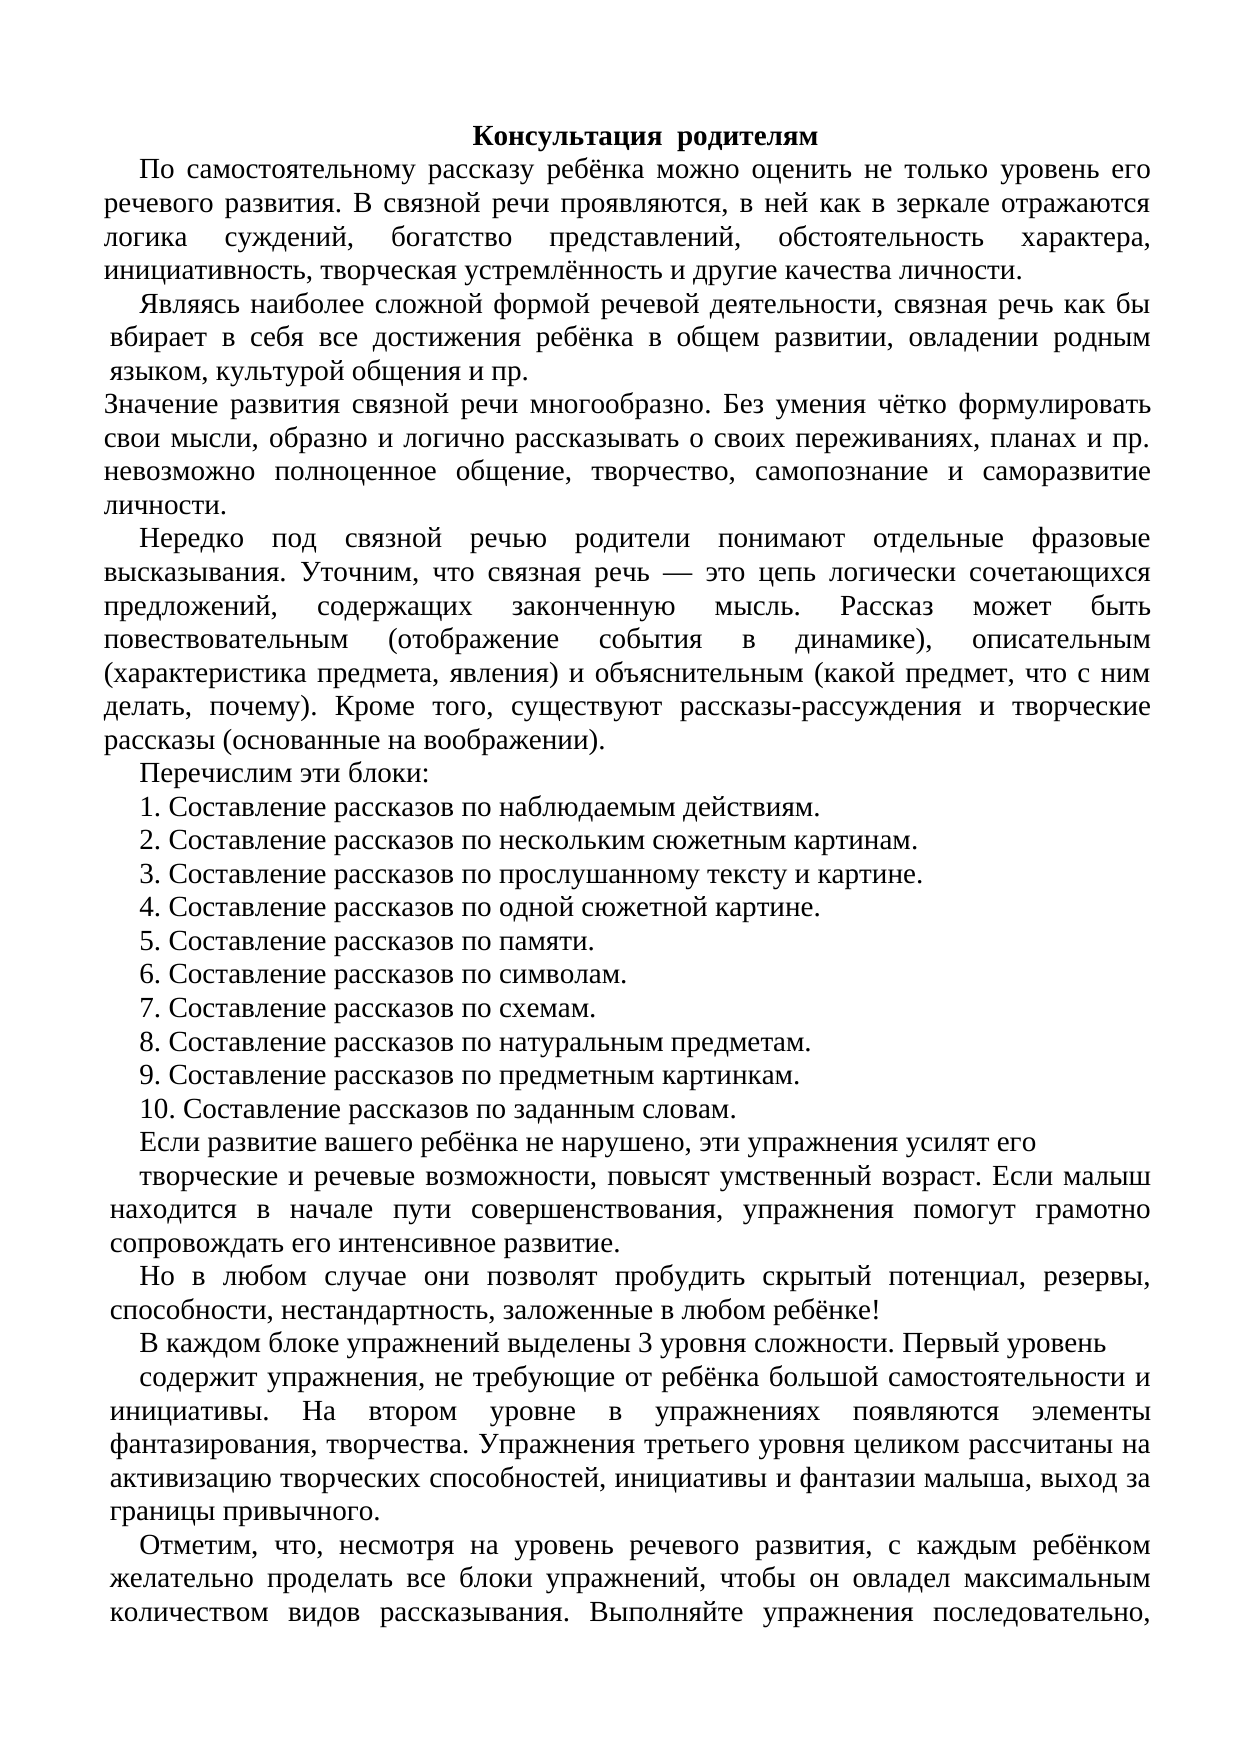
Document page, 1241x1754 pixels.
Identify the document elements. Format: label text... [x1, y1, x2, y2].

text 8. Составление рассказов по натуральным предметам. [109, 1024, 1152, 1057]
text Но в любом случае они позволят пробудить скрытый потенциал, резервы, способности, нестандартность, заложенные в любом ребёнке! [109, 1258, 1152, 1326]
text Консультация родителям [109, 118, 1152, 152]
text творческие и речевые возможности, повысят умственный возраст. Если малыш находится в начале пути совершенствования, упражнения помогут грамотно сопровождать его интенсивное развитие. [109, 1158, 1152, 1258]
text Если развитие вашего ребёнка не нарушено, эти упражнения усилят его [109, 1124, 1152, 1158]
text 9. Составление рассказов по предметным картинкам. [109, 1057, 1152, 1091]
text 4. Составление рассказов по одной сюжетной картине. [109, 889, 1152, 923]
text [109, 1527, 1152, 1627]
text 7. Составление рассказов по схемам. [109, 990, 1152, 1024]
text 1. Составление рассказов по наблюдаемым действиям. [109, 789, 1152, 822]
text Значение развития связной речи многообразно. Без умения чётко формулировать свои мысли, образно и логично рассказывать о своих переживаниях, планах и пр. невозможно полноценное общение, творчество, самопознание и саморазвитие личности. [103, 386, 1152, 521]
text Нередко под связной речью родители понимают отдельные фразовые высказывания. Уточним, что связная речь — это цепь логически сочетающихся предложений, содержащих законченную мысль. Рассказ может быть повествовательным (отображение события в динамике), описательным (характеристика предмета, явления) и объяснительным (какой предмет, что с ним делать, почему). Кроме того, существуют рассказы-рассуждения и творческие рассказы (основанные на воображении). [103, 521, 1152, 755]
text Являясь наиболее сложной формой речевой деятельности, связная речь как бы вбирает в себя все достижения ребёнка в общем развитии, овладении родным языком, культурой общения и пр. [109, 286, 1152, 386]
text 5. Составление рассказов по памяти. [109, 923, 1152, 957]
text 6. Составление рассказов по символам. [109, 957, 1152, 990]
text содержит упражнения, не требующие от ребёнка большой самостоятельности и инициативы. На втором уровне в упражнениях появляются элементы фантазирования, творчества. Упражнения третьего уровня целиком рассчитаны на активизацию творческих способностей, инициативы и фантазии малыша, выход за границы привычного. [109, 1359, 1152, 1527]
text 2. Составление рассказов по нескольким сюжетным картинам. [109, 822, 1152, 856]
text По самостоятельному рассказу ребёнка можно оценить не только уровень его речевого развития. В связной речи проявляются, в ней как в зеркале отражаются логика суждений, богатство представлений, обстоятельность характера, инициативность, творческая устремлённость и другие качества личности. [103, 152, 1152, 286]
text В каждом блоке упражнений выделены 3 уровня сложности. Первый уровень [109, 1326, 1152, 1359]
text 10. Составление рассказов по заданным словам. [109, 1091, 1152, 1124]
text Перечислим эти блоки: [109, 755, 1152, 789]
text 3. Составление рассказов по прослушанному тексту и картине. [109, 856, 1152, 889]
